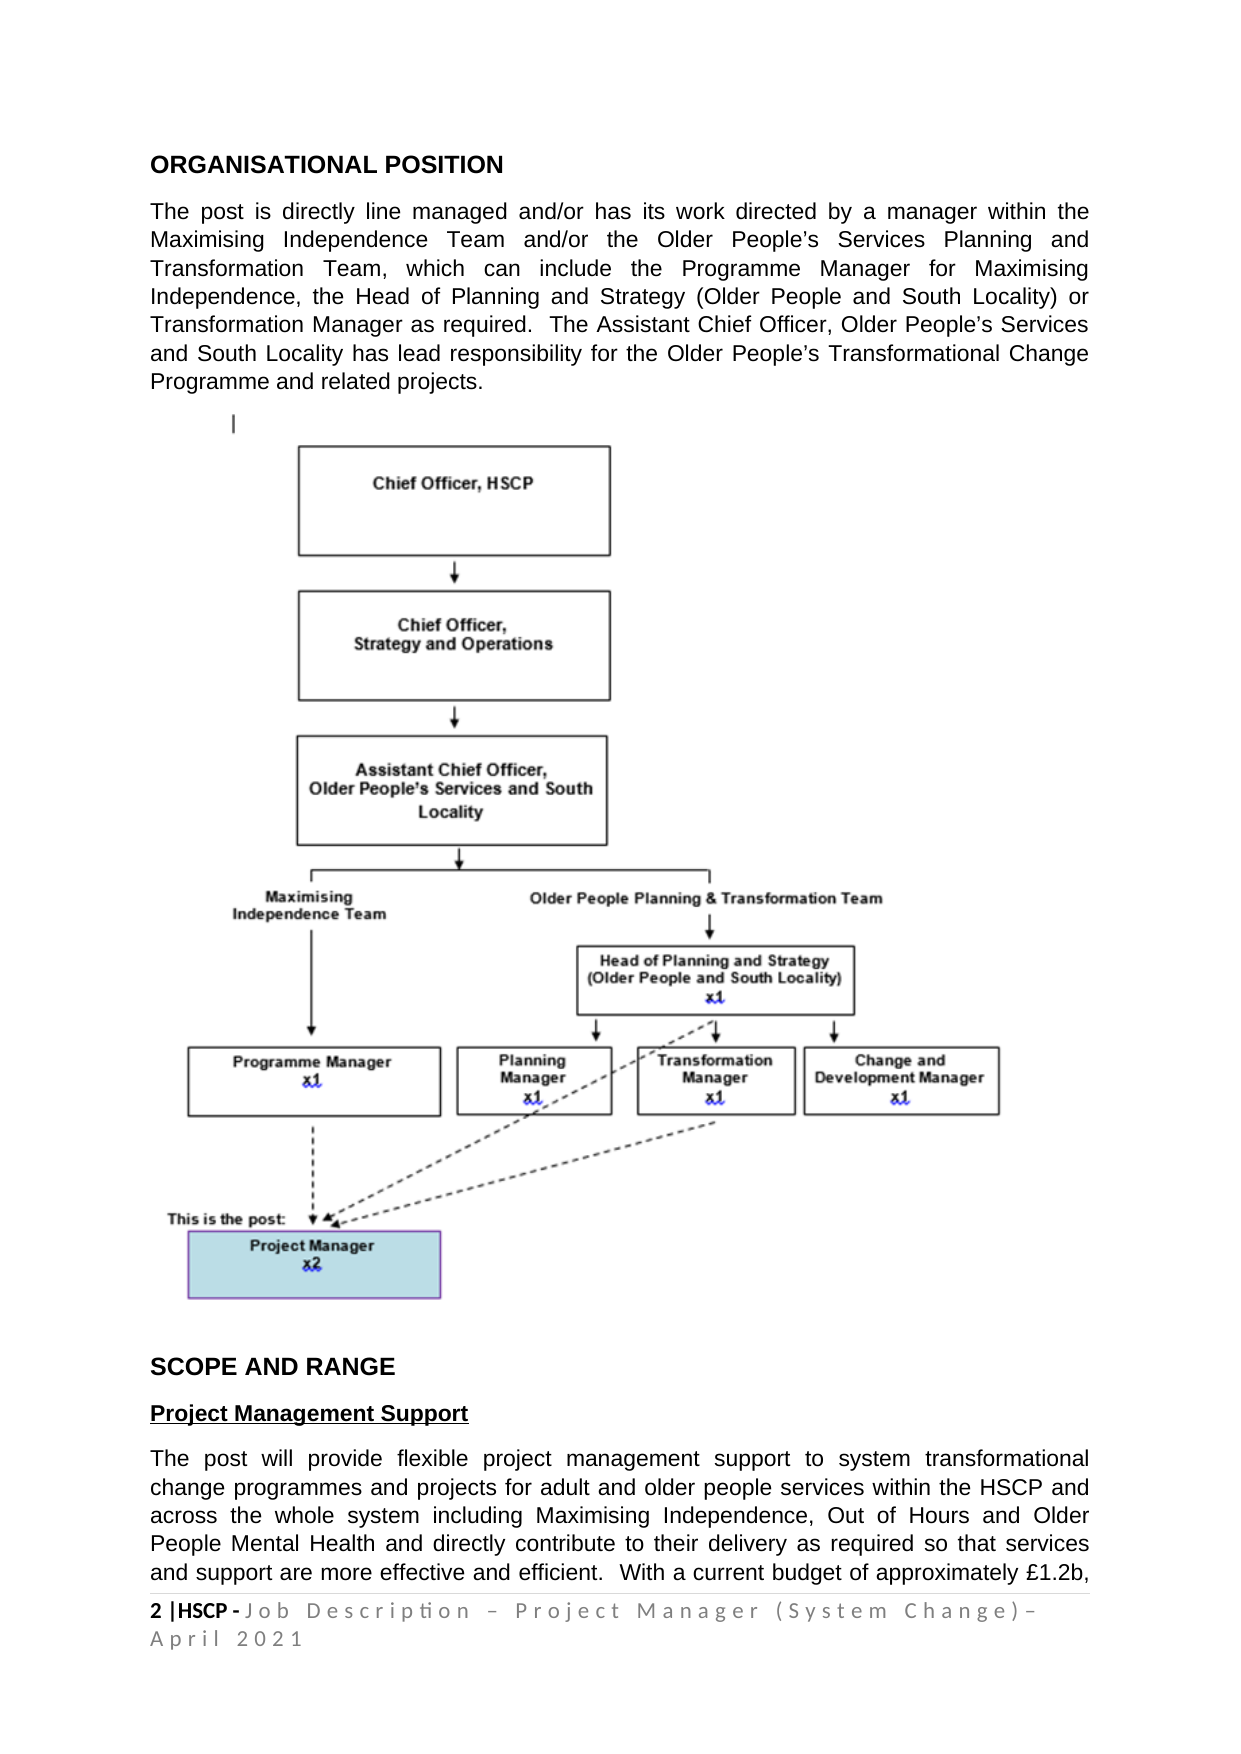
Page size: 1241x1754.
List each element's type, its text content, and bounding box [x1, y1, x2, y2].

text Project Management Support [150, 1400, 1090, 1426]
text The post is directly line managed and/or has its work directed by a manager within the Maximising Independence Team and/or the Older People’s Services Planning and Transformation Team, which can include the Programme Manager for Maximising Independence, the Head of Planning and Strategy (Older People and South Locality) or Transformation Manager as required. The Assistant Chief Officer, Older People’s Services and South Locality has lead responsibility for the Older People’s Transformational Change Programme and related projects. [150, 198, 1090, 395]
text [150, 1445, 1090, 1585]
text ORGANISATIONAL POSITION [150, 150, 1090, 179]
text SCOPE AND RANGE [150, 1352, 1090, 1381]
